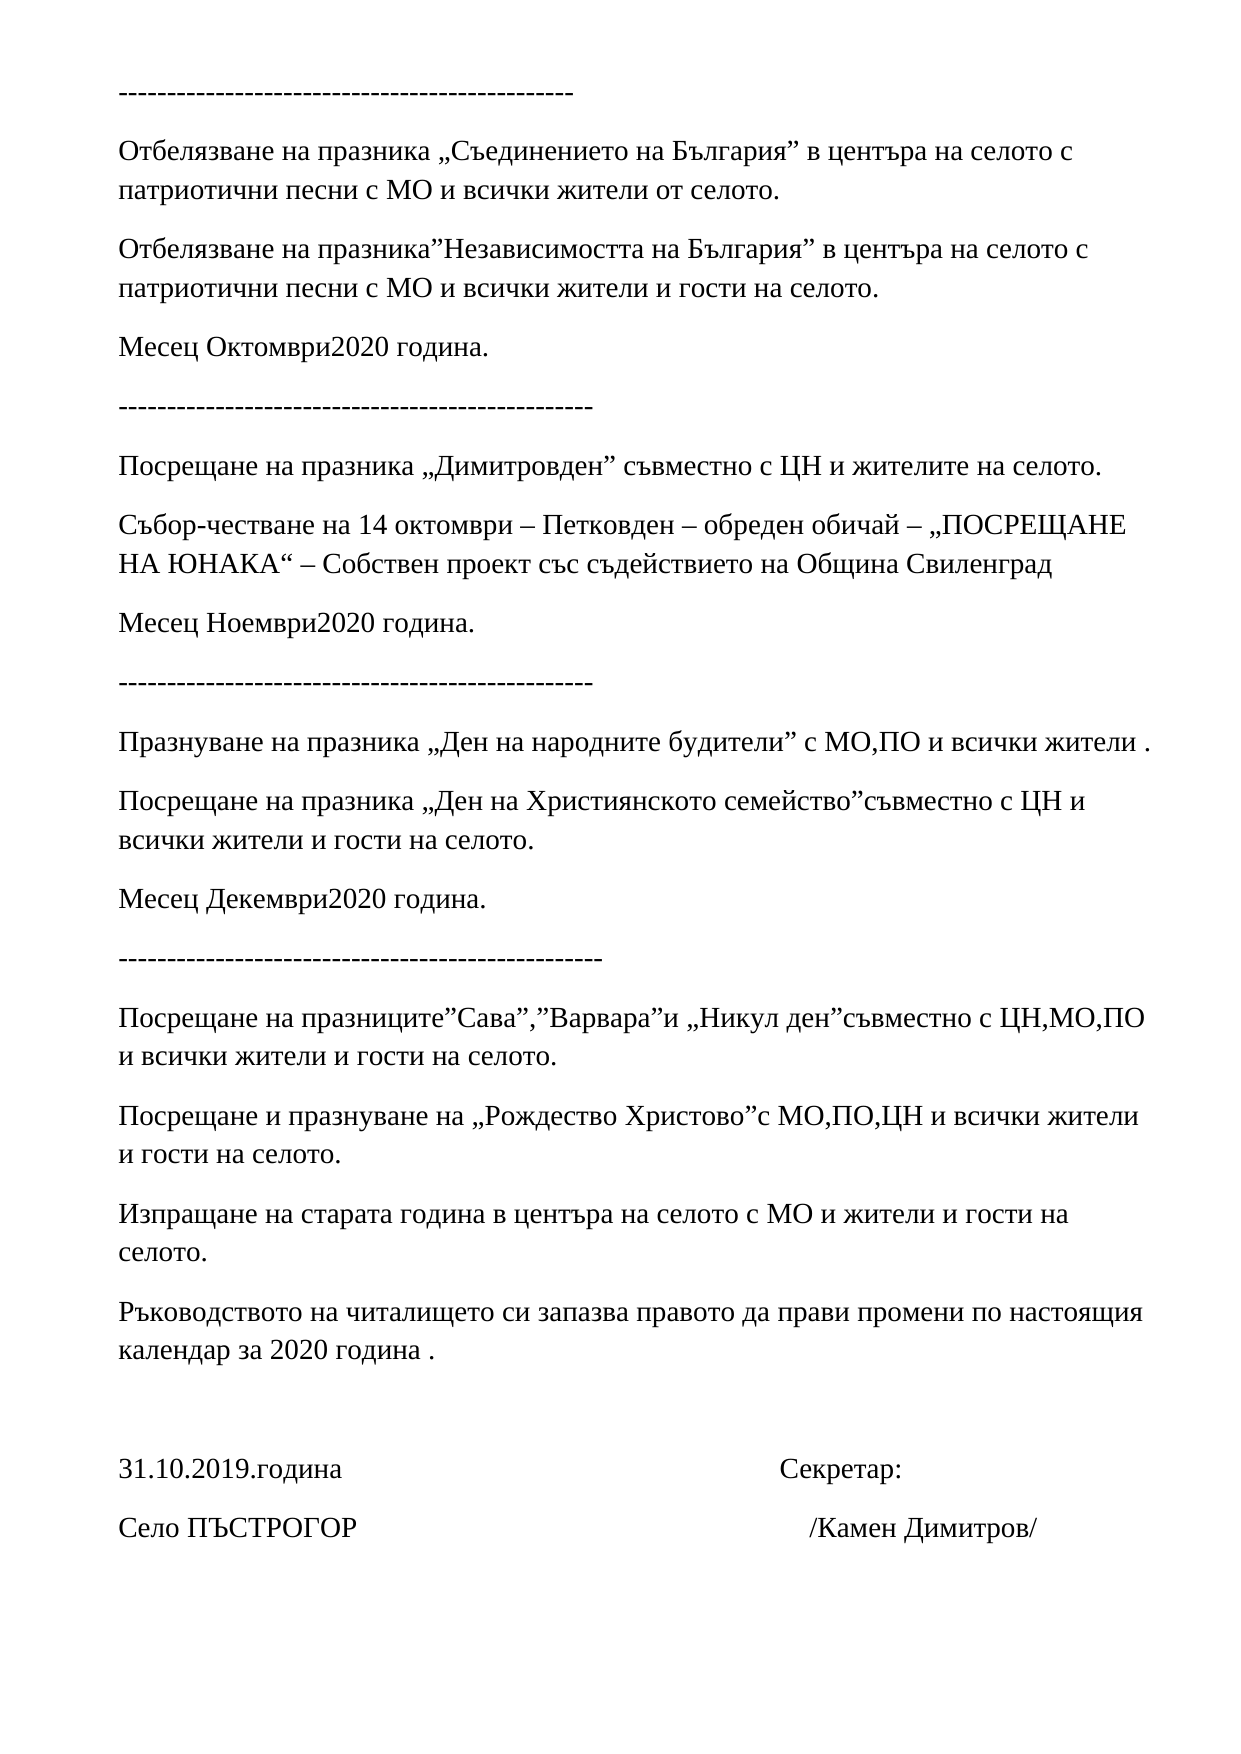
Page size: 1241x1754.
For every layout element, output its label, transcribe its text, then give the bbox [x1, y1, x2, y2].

text ----------------------------------------------- [118, 74, 1152, 107]
text Ръководството на читалището си запазва правото да прави промени по настоящия календар за 2020 година . [118, 1294, 1152, 1366]
text Събор-честване на 14 октомври – Петковден – обреден обичай – „ПОСРЕЩАНЕ НА ЮНАКА“ – Собствен проект със съдействието на Община Свиленград [118, 507, 1152, 579]
text Празнуване на празника „Ден на народните будители” с МО,ПО и всички жители . [118, 724, 1152, 757]
text Посрещане на празника „Димитровден” съвместно с ЦН и жителите на селото. [118, 448, 1152, 481]
text -------------------------------------------------- [118, 941, 1152, 974]
text Изпращане на старата година в центъра на селото с МО и жители и гости на селото. [118, 1196, 1152, 1268]
text Месец Декември2020 година. [118, 881, 1152, 915]
text Месец Октомври2020 година. [118, 329, 1152, 363]
text ------------------------------------------------- [118, 388, 1152, 422]
text Посрещане на празника „Ден на Християнското семейство”съвместно с ЦН и всички жители и гости на селото. [118, 783, 1152, 855]
text Посрещане на празниците”Сава”,”Варвара”и „Никул ден”съвместно с ЦН,МО,ПО и всички жители и гости на селото. [118, 1000, 1152, 1072]
text Отбелязване на празника”Независимостта на България” в центъра на селото с патриотични песни с МО и всички жители и гости на селото. [118, 231, 1152, 303]
text 31.10.2019.година Секретар: [118, 1451, 1152, 1484]
text Месец Ноември2020 година. [118, 605, 1152, 639]
text Село ПЪСТРОГОР /Камен Димитров/ [118, 1510, 1152, 1544]
text Посрещане и празнуване на „Рождество Христово”с МО,ПО,ЦН и всички жители и гости на селото. [118, 1098, 1152, 1170]
text ------------------------------------------------- [118, 664, 1152, 698]
text Отбелязване на празника „Съединението на България” в центъра на селото с патриотични песни с МО и всички жители от селото. [118, 133, 1152, 205]
